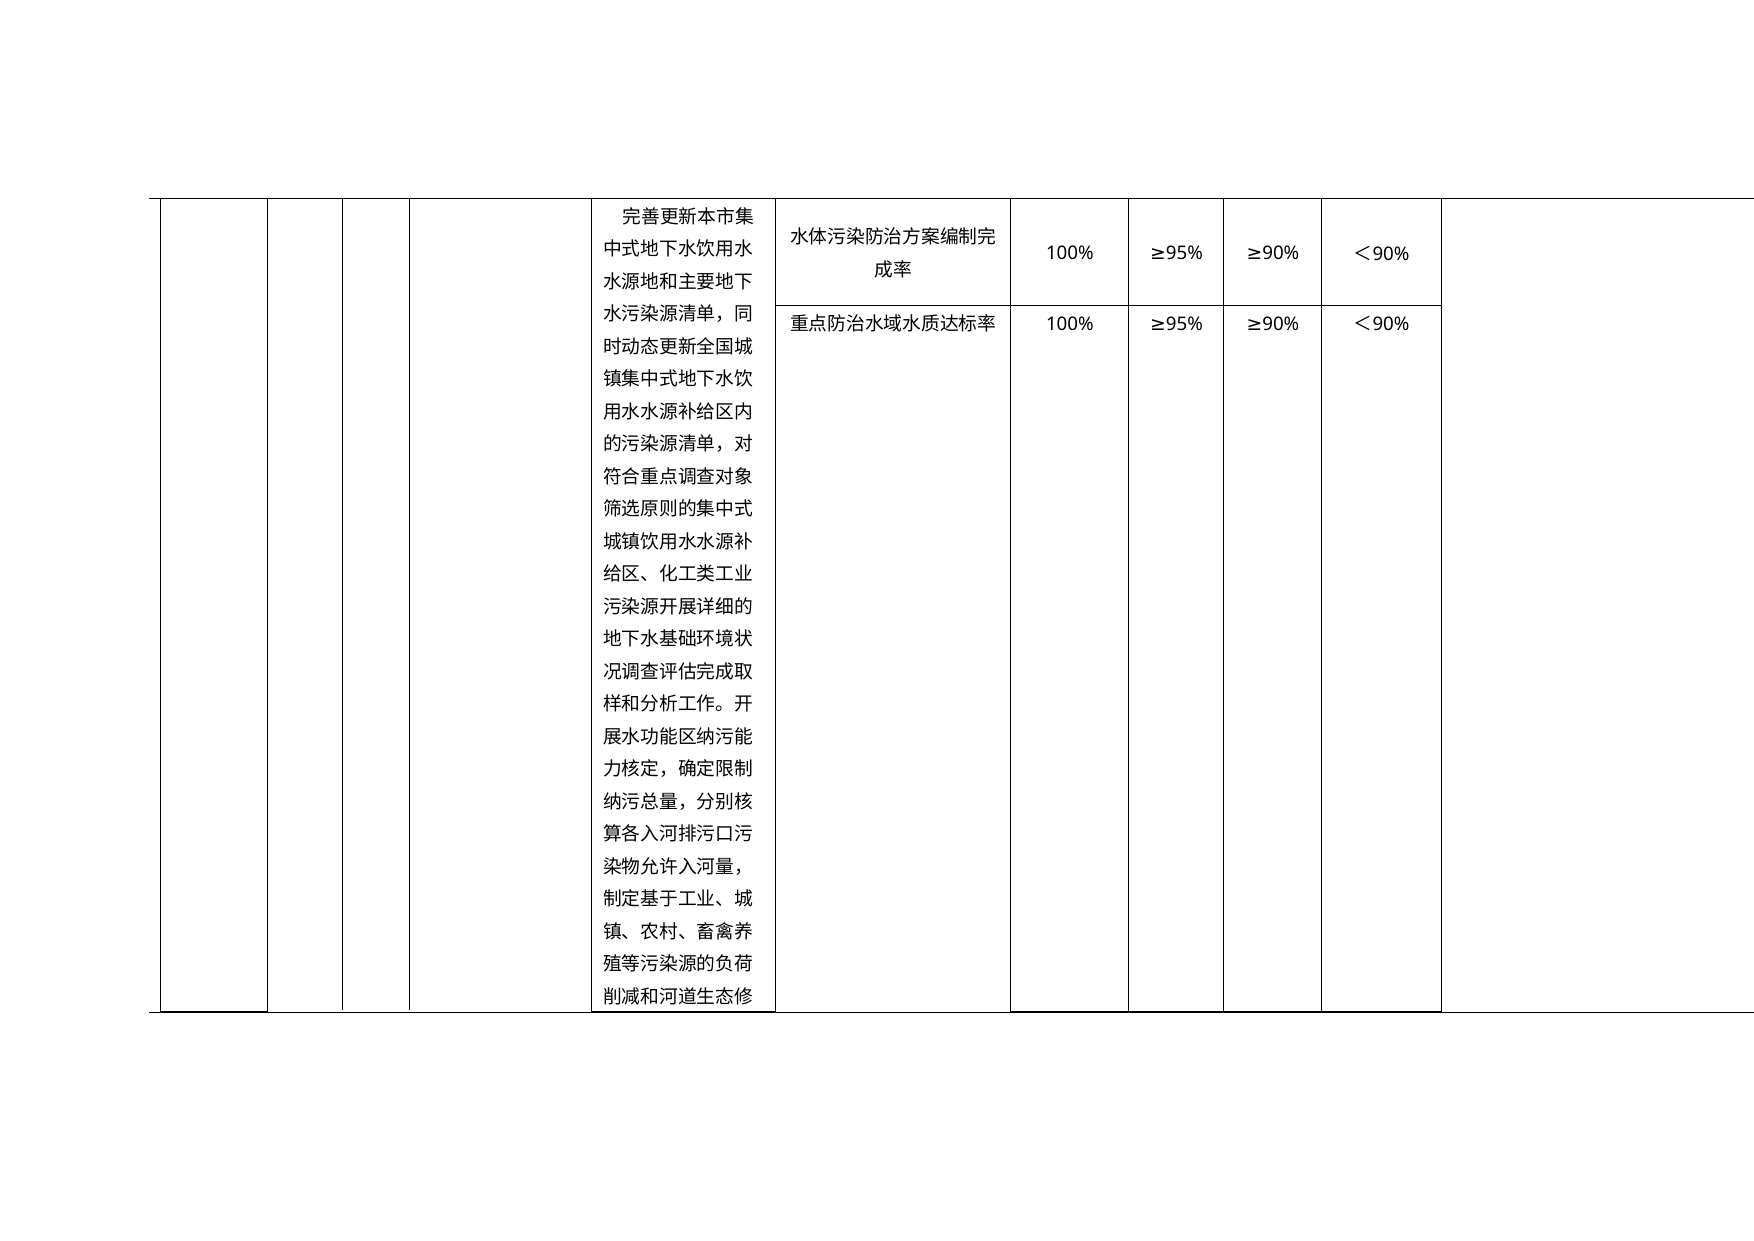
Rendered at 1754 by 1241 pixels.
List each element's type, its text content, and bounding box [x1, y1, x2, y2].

table_header 承德市环保局部门职责工作活动绩效指标体系 [1224, 199, 1321, 305]
table_header 承德市环保局部门职责工作活动绩效指标体系 [1011, 199, 1128, 305]
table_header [1322, 306, 1441, 1011]
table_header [1011, 306, 1128, 1011]
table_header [161, 199, 267, 1011]
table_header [1129, 306, 1223, 1011]
table_header 承德市环保局部门职责工作活动绩效指标体系 [1129, 199, 1223, 305]
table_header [592, 199, 775, 1011]
table_header 承德市环保局部门职责工作活动绩效指标体系 [1322, 199, 1441, 305]
table_header 承德市环保局部门职责工作活动绩效指标体系 [776, 199, 1010, 305]
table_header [776, 306, 1010, 1012]
table_header 承德市环保局部门职责工作活动绩效指标体系 [268, 199, 591, 1012]
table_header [1224, 306, 1321, 1011]
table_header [149, 199, 160, 1012]
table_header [1442, 199, 1754, 1012]
